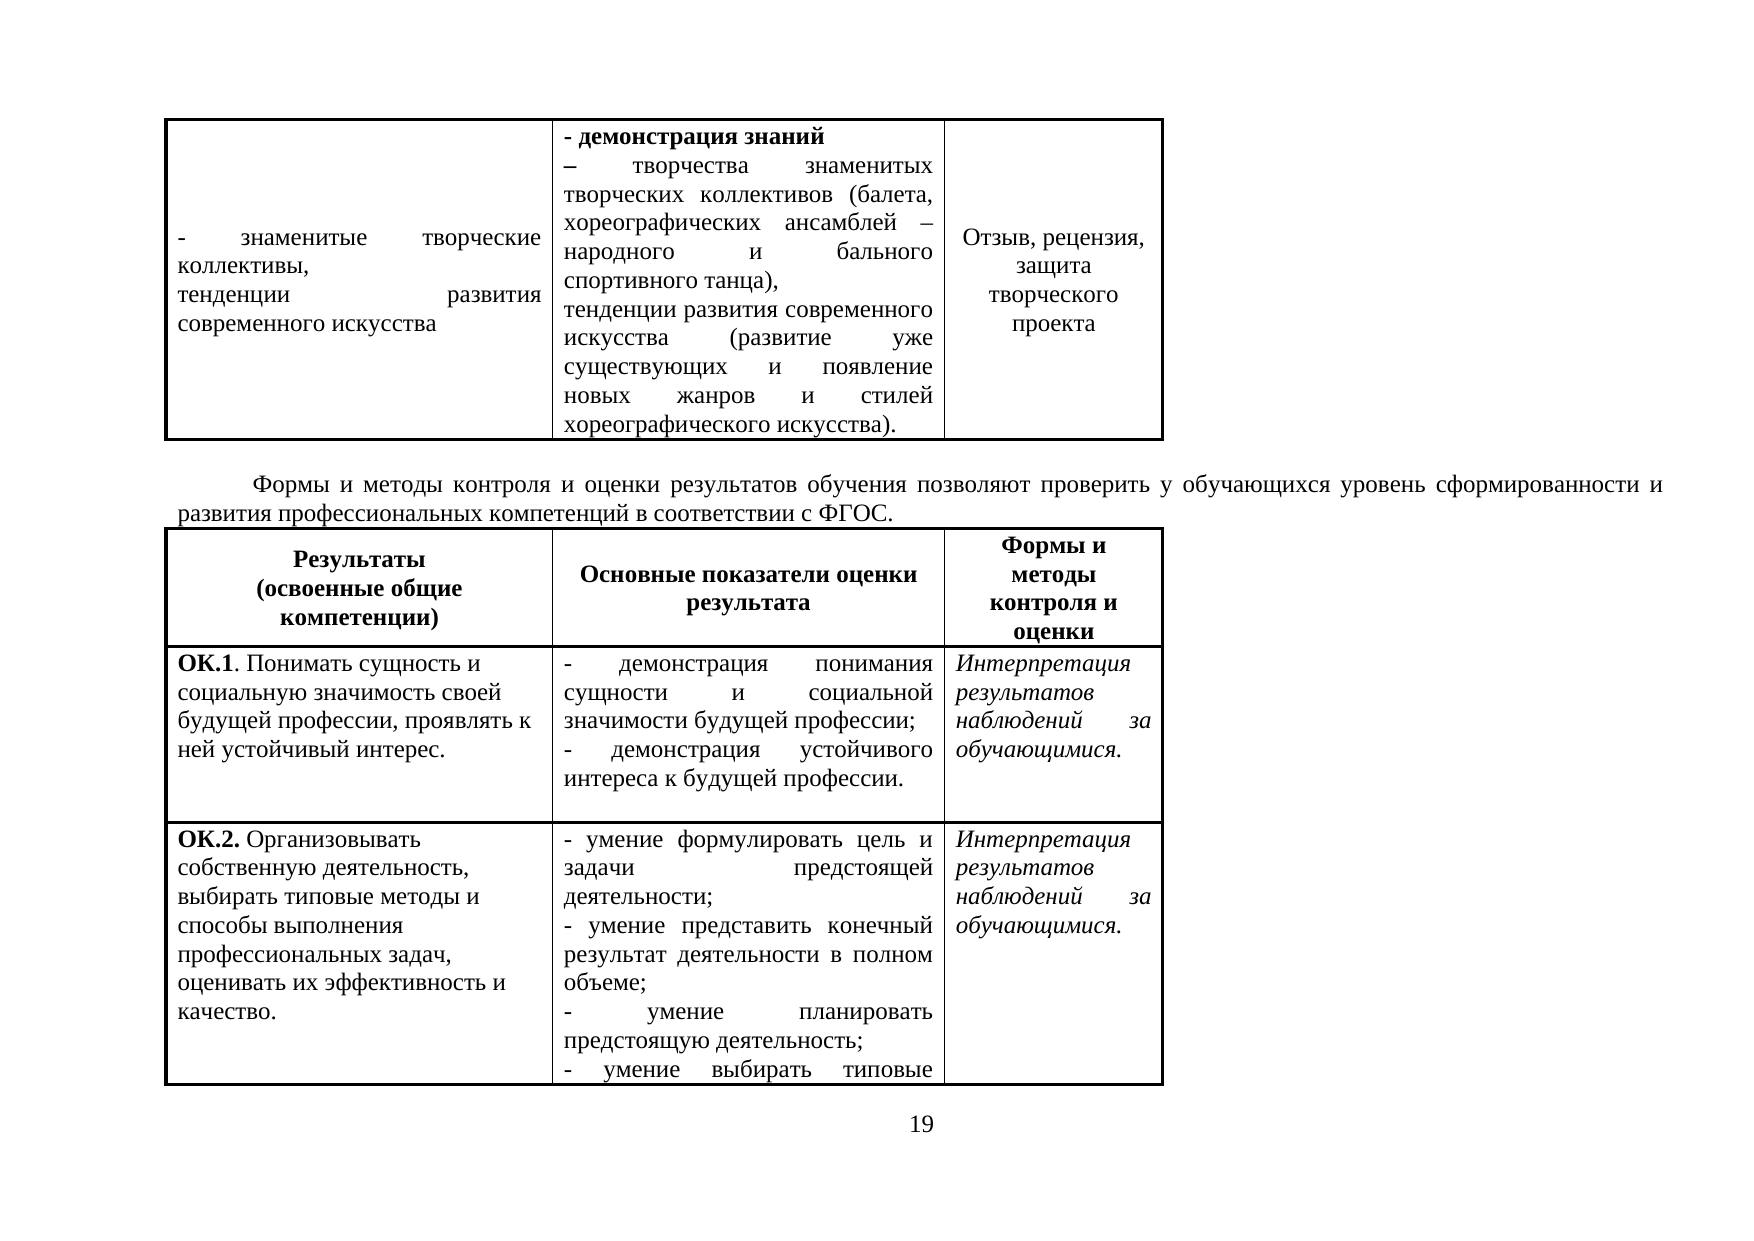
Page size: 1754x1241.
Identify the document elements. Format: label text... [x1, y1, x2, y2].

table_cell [945, 824, 1161, 1082]
text Формы и методы контроля и оценки результатов обучения позволяют проверить у обучающихся уровень сформированности и развития профессиональных компетенций в соответствии с ФГОС. [177, 469, 1665, 527]
table_cell Отзыв, рецензия, защита творческого проекта [945, 121, 1161, 437]
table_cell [168, 824, 552, 1082]
table_cell Интерпретация результатов наблюдений за обучающимися. [945, 648, 1161, 821]
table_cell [553, 824, 944, 1082]
table_header Результаты (освоенные общие компетенции) [168, 530, 552, 645]
table_cell ОК.1. Понимать сущность и социальную значимость своей будущей профессии, проявлять к ней устойчивый интерес. [168, 648, 552, 821]
table_header Формы и методы контроля и оценки [945, 530, 1161, 645]
table_header Основные показатели оценки результата [553, 530, 944, 645]
table_cell - демонстрация понимания сущности и социальной значимости будущей профессии; - демонстрация устойчивого интереса к будущей профессии. [553, 648, 944, 821]
table_cell - знаменитые творческие коллективы, тенденции развития современного искусства [168, 121, 552, 437]
table_cell - демонстрация знаний – творчества знаменитых творческих коллективов (балета, хореографических ансамблей – народного и бального спортивного танца), тенденции развития современного искусства (развитие уже существующих и появление новых жанров и стилей хореографического искусства). [553, 121, 944, 437]
